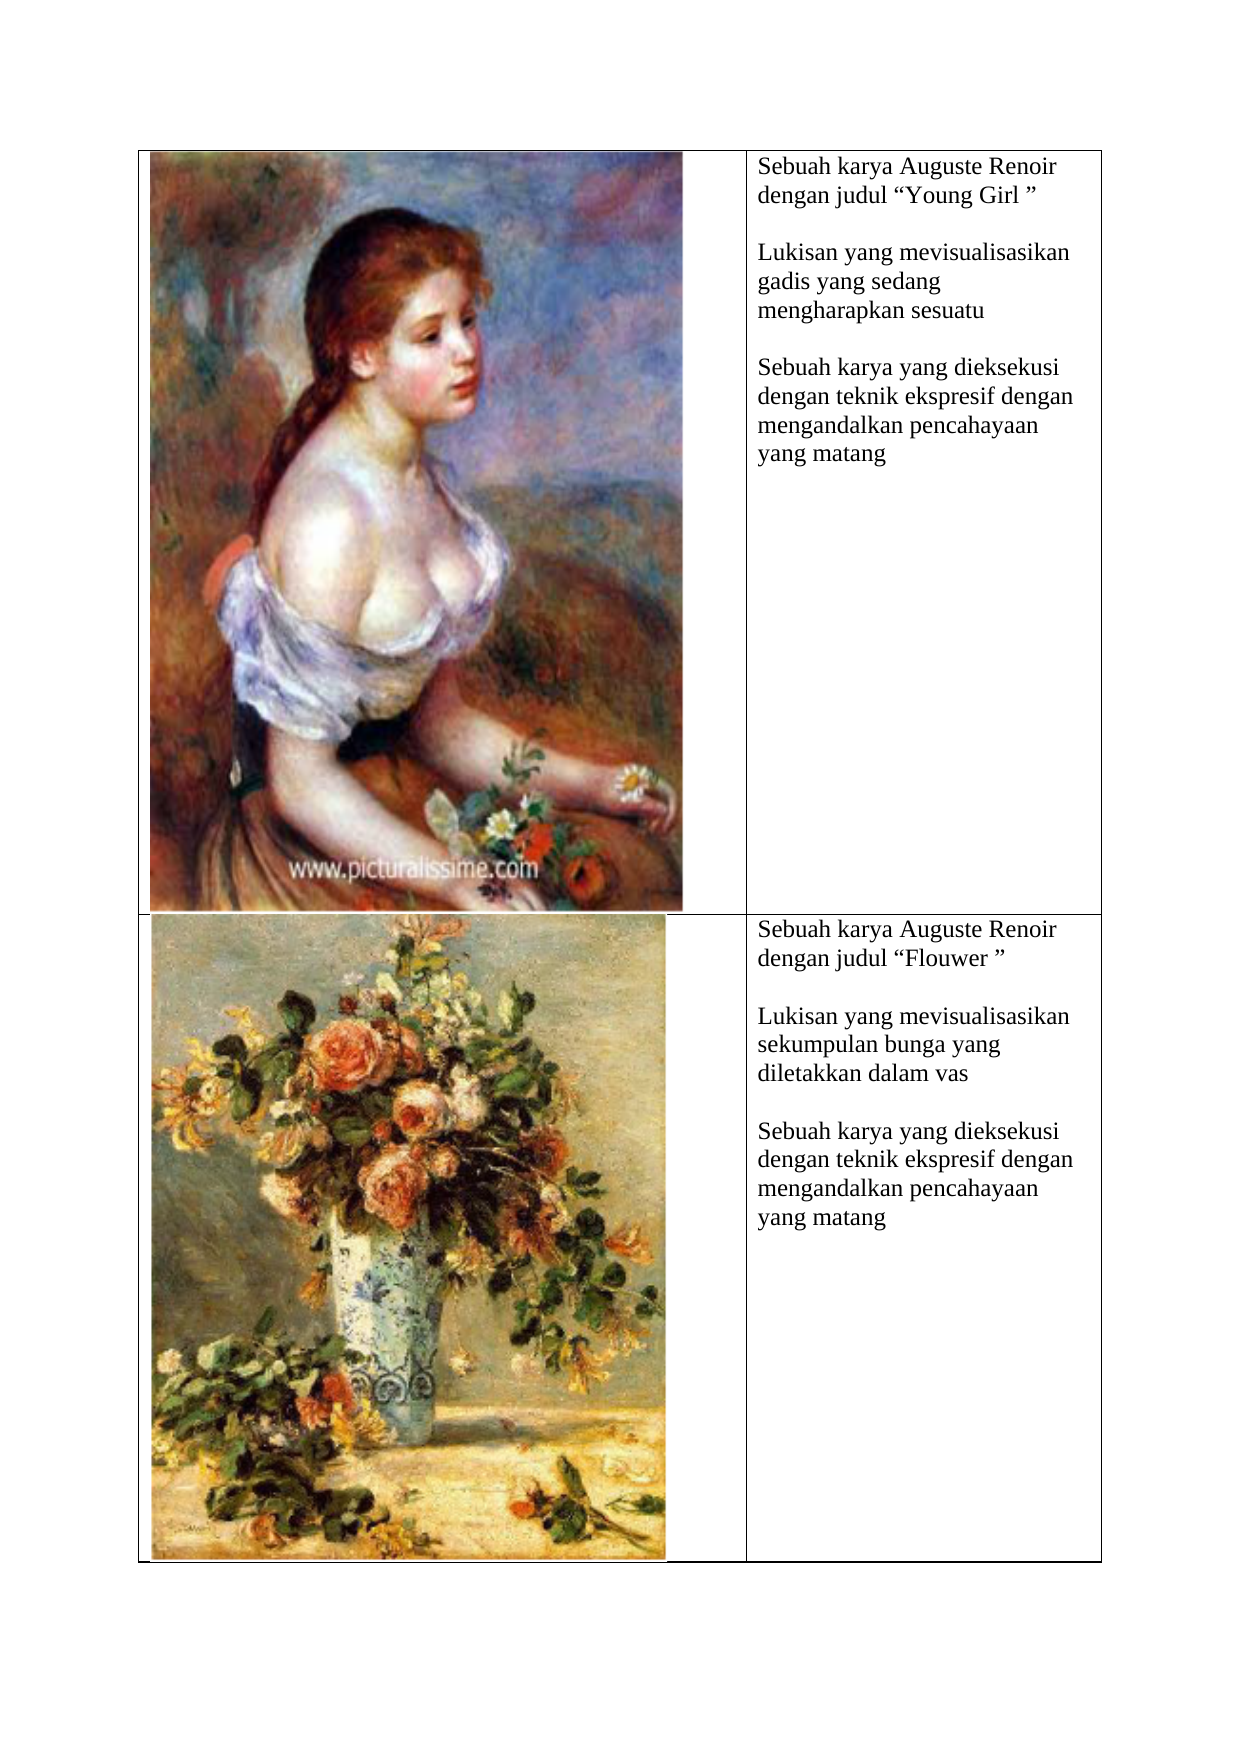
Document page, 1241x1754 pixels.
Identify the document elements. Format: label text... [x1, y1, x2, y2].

table_cell [139, 915, 150, 1561]
table_cell [139, 151, 150, 913]
picture [150, 151, 685, 1562]
table_cell Sebuah karya Auguste Renoir dengan judul “Young Girl ” Lukisan yang mevisualisasikan gadis yang sedang mengharapkan sesuatu Sebuah karya yang dieksekusi dengan teknik ekspresif dengan mengandalkan pencahayaan yang matang [747, 151, 1101, 913]
table_cell [685, 151, 746, 913]
table_cell Sebuah karya Auguste Renoir dengan judul “Flouwer ” Lukisan yang mevisualisasikan sekumpulan bunga yang diletakkan dalam vas Sebuah karya yang dieksekusi dengan teknik ekspresif dengan mengandalkan pencahayaan yang matang [747, 915, 1101, 1561]
table_cell [668, 915, 746, 1561]
